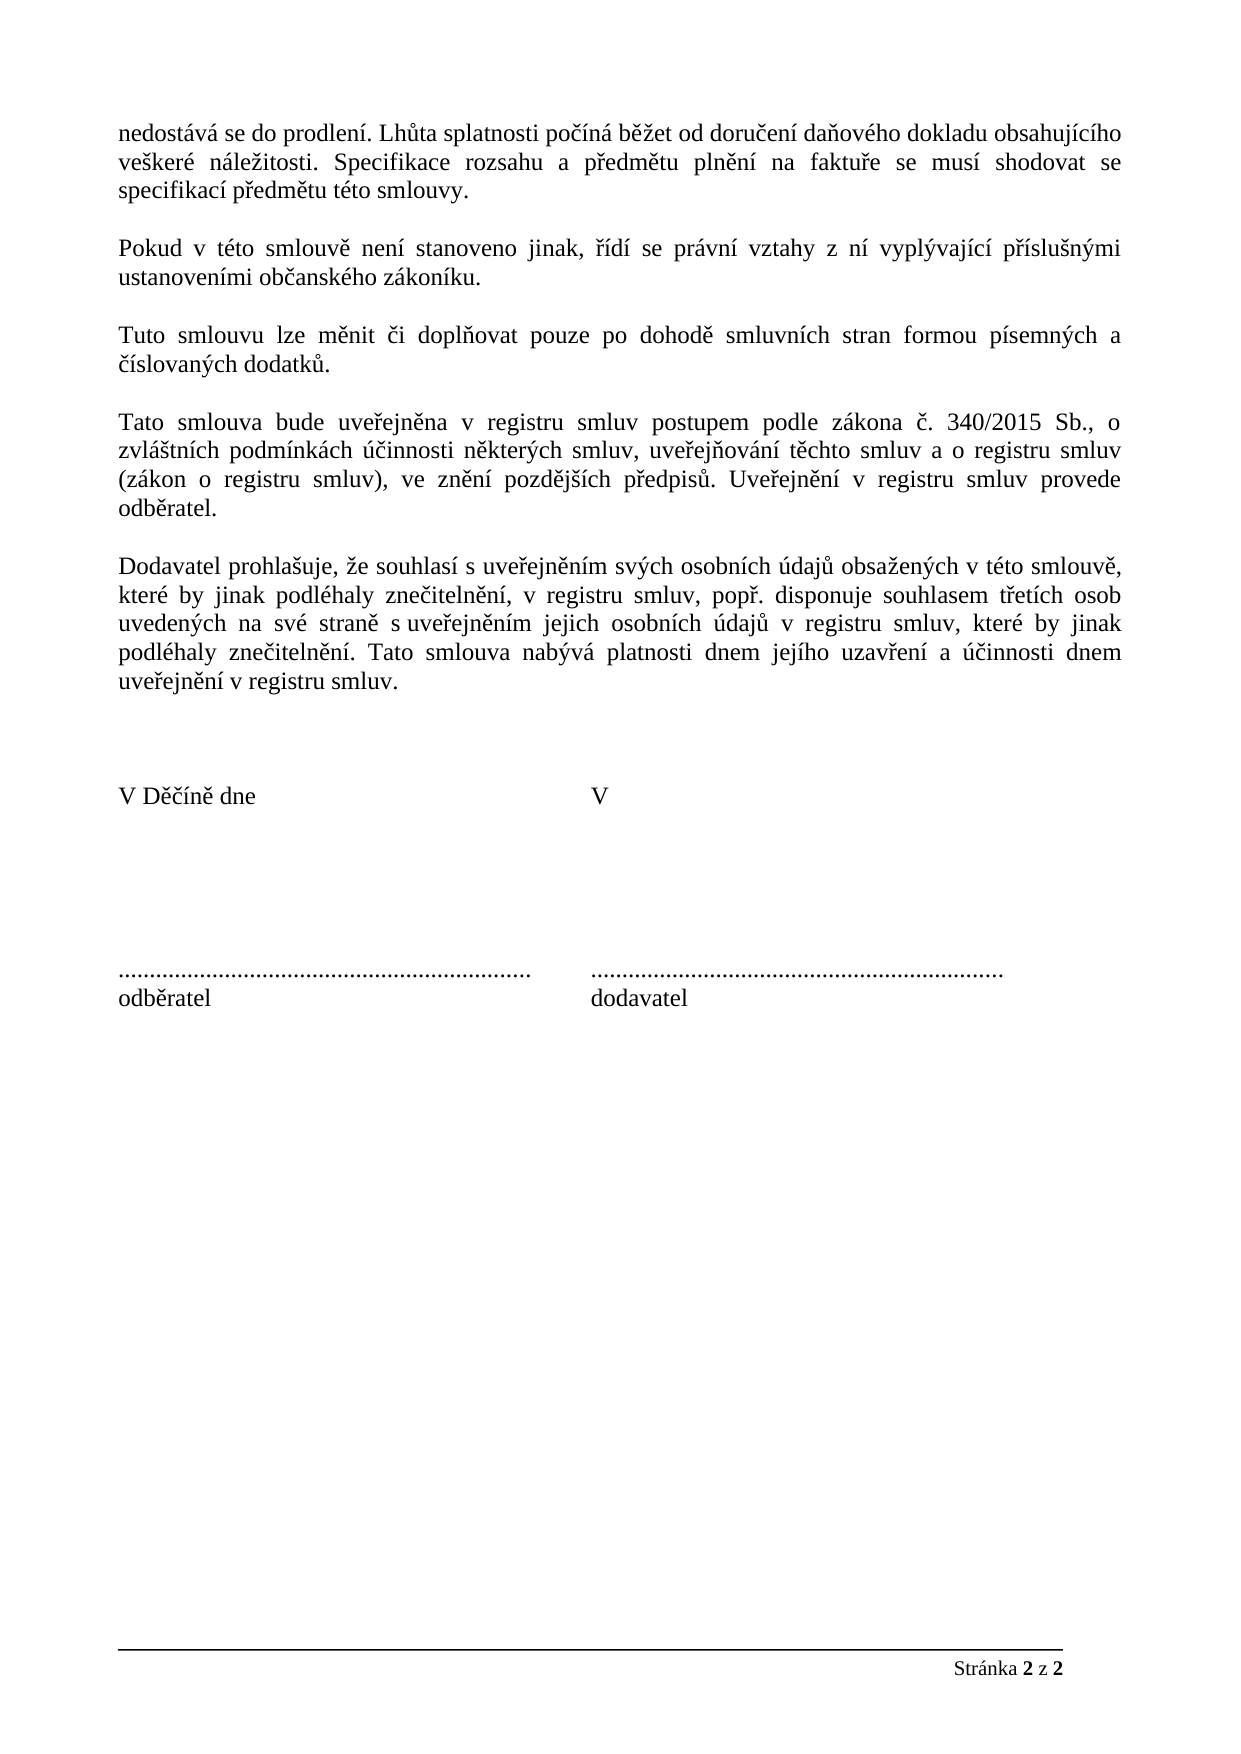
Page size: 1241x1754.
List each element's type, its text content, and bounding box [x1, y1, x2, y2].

text Pokud v této smlouvě není stanoveno jinak, řídí se právní vztahy z ní vyplývající příslušnými ustanoveními občanského zákoníku. [118, 233, 1122, 291]
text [118, 118, 1122, 204]
text Dodavatel prohlašuje, že souhlasí s uveřejněním svých osobních údajů obsažených v této smlouvě, které by jinak podléhaly znečitelnění, v registru smluv, popř. disponuje souhlasem třetích osob uvedených na své straně s uveřejněním jejich osobních údajů v registru smluv, které by jinak podléhaly znečitelnění. Tato smlouva nabývá platnosti dnem jejího uzavření a účinnosti dnem uveřejnění v registru smluv. [118, 551, 1122, 695]
text odběratel dodavatel [118, 983, 1122, 1011]
text V Děčíně dne V [118, 781, 1122, 810]
text Tuto smlouvu lze měnit či doplňovat pouze po dohodě smluvních stran formou písemných a číslovaných dodatků. [118, 320, 1122, 378]
text Tato smlouva bude uveřejněna v registru smluv postupem podle zákona č. 340/2015 Sb., o zvláštních podmínkách účinnosti některých smluv, uveřejňování těchto smluv a o registru smluv (zákon o registru smluv), ve znění pozdějších předpisů. Uveřejnění v registru smluv provede odběratel. [118, 407, 1122, 522]
